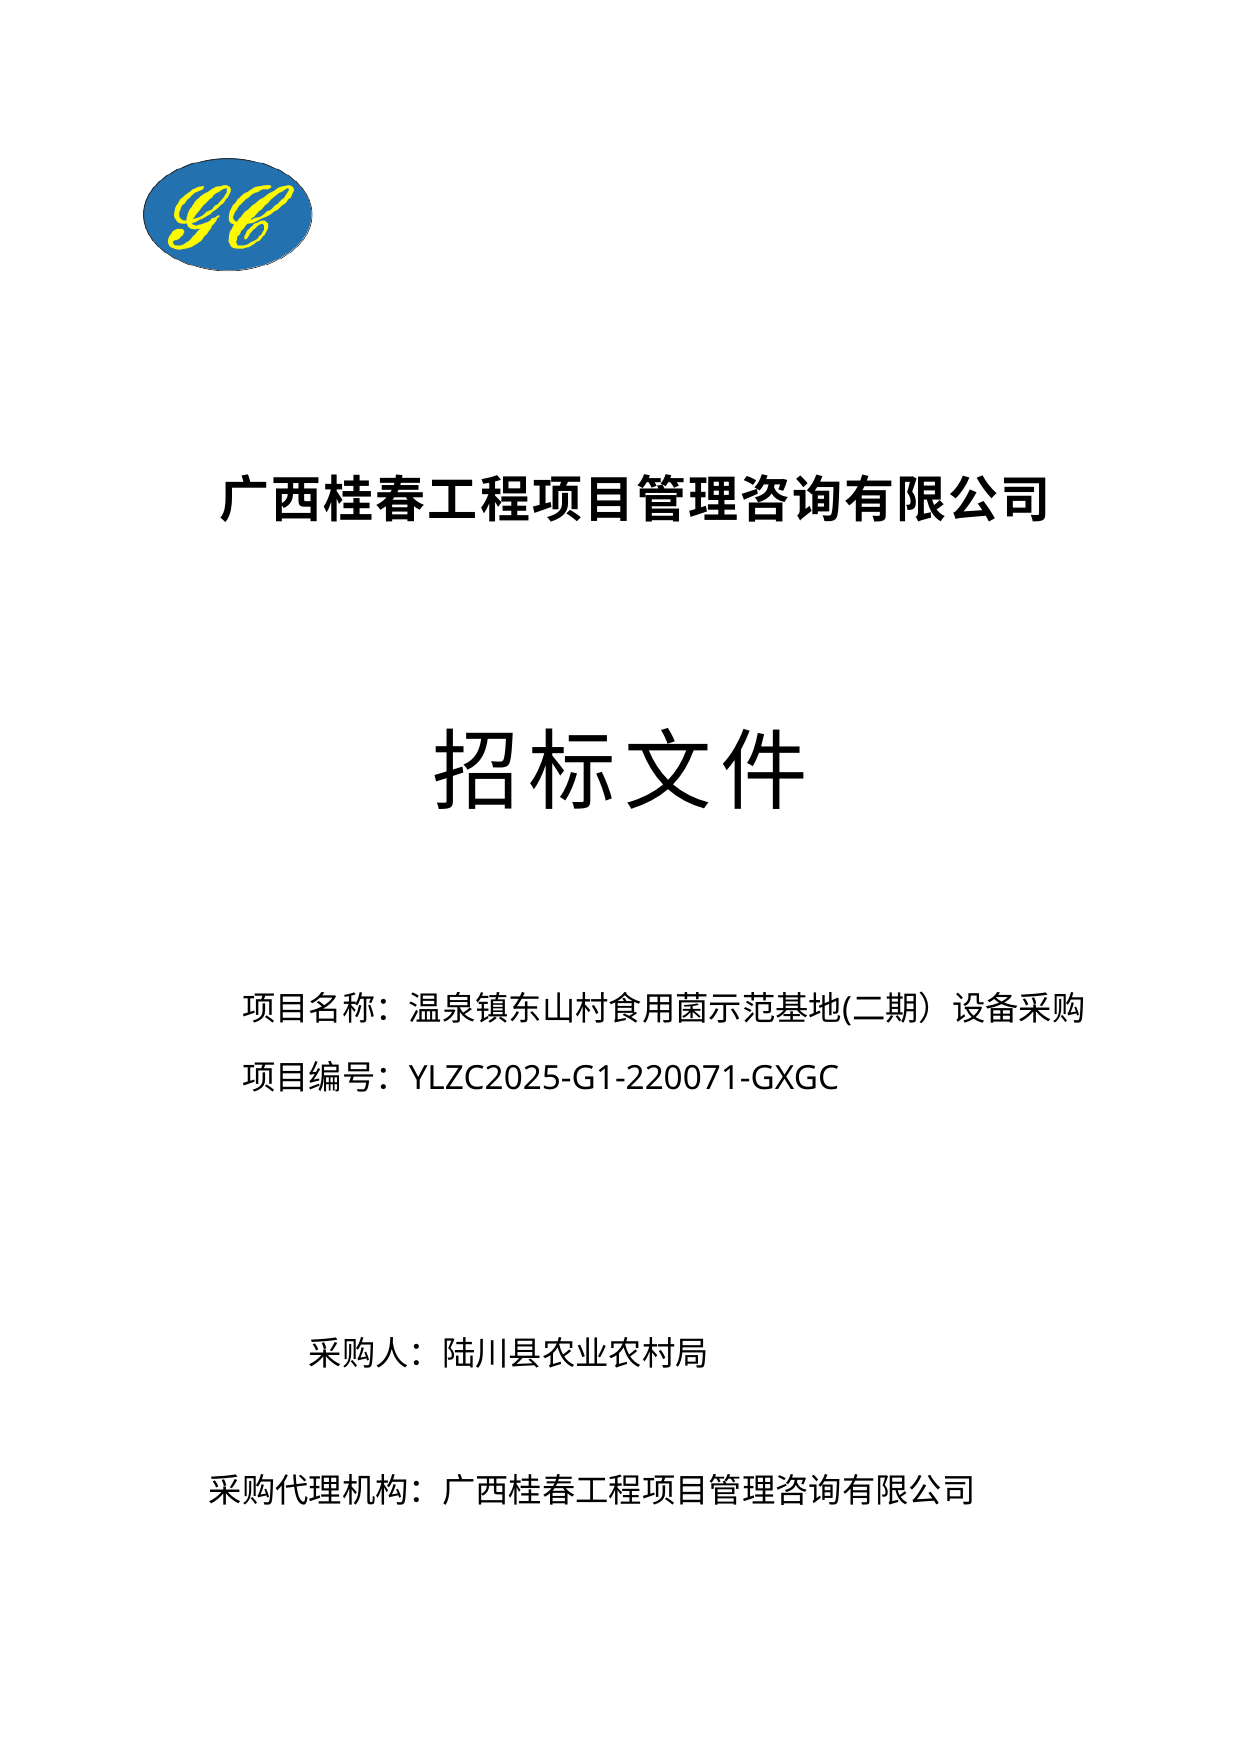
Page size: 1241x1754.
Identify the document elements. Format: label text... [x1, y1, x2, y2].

text 采购代理机构：广西桂春工程项目管理咨询有限公司 [142, 1454, 1098, 1523]
text 招标文件 [142, 695, 1098, 833]
text 项目编号：YLZC2025-G1-220071-GXGC [142, 1040, 1098, 1109]
text 采购人：陆川县农业农村局 [142, 1316, 1098, 1385]
text 广西桂春工程项目管理咨询有限公司 [142, 444, 1098, 547]
text 项目名称：温泉镇东山村食用菌示范基地(二期）设备采购 [142, 971, 1098, 1040]
